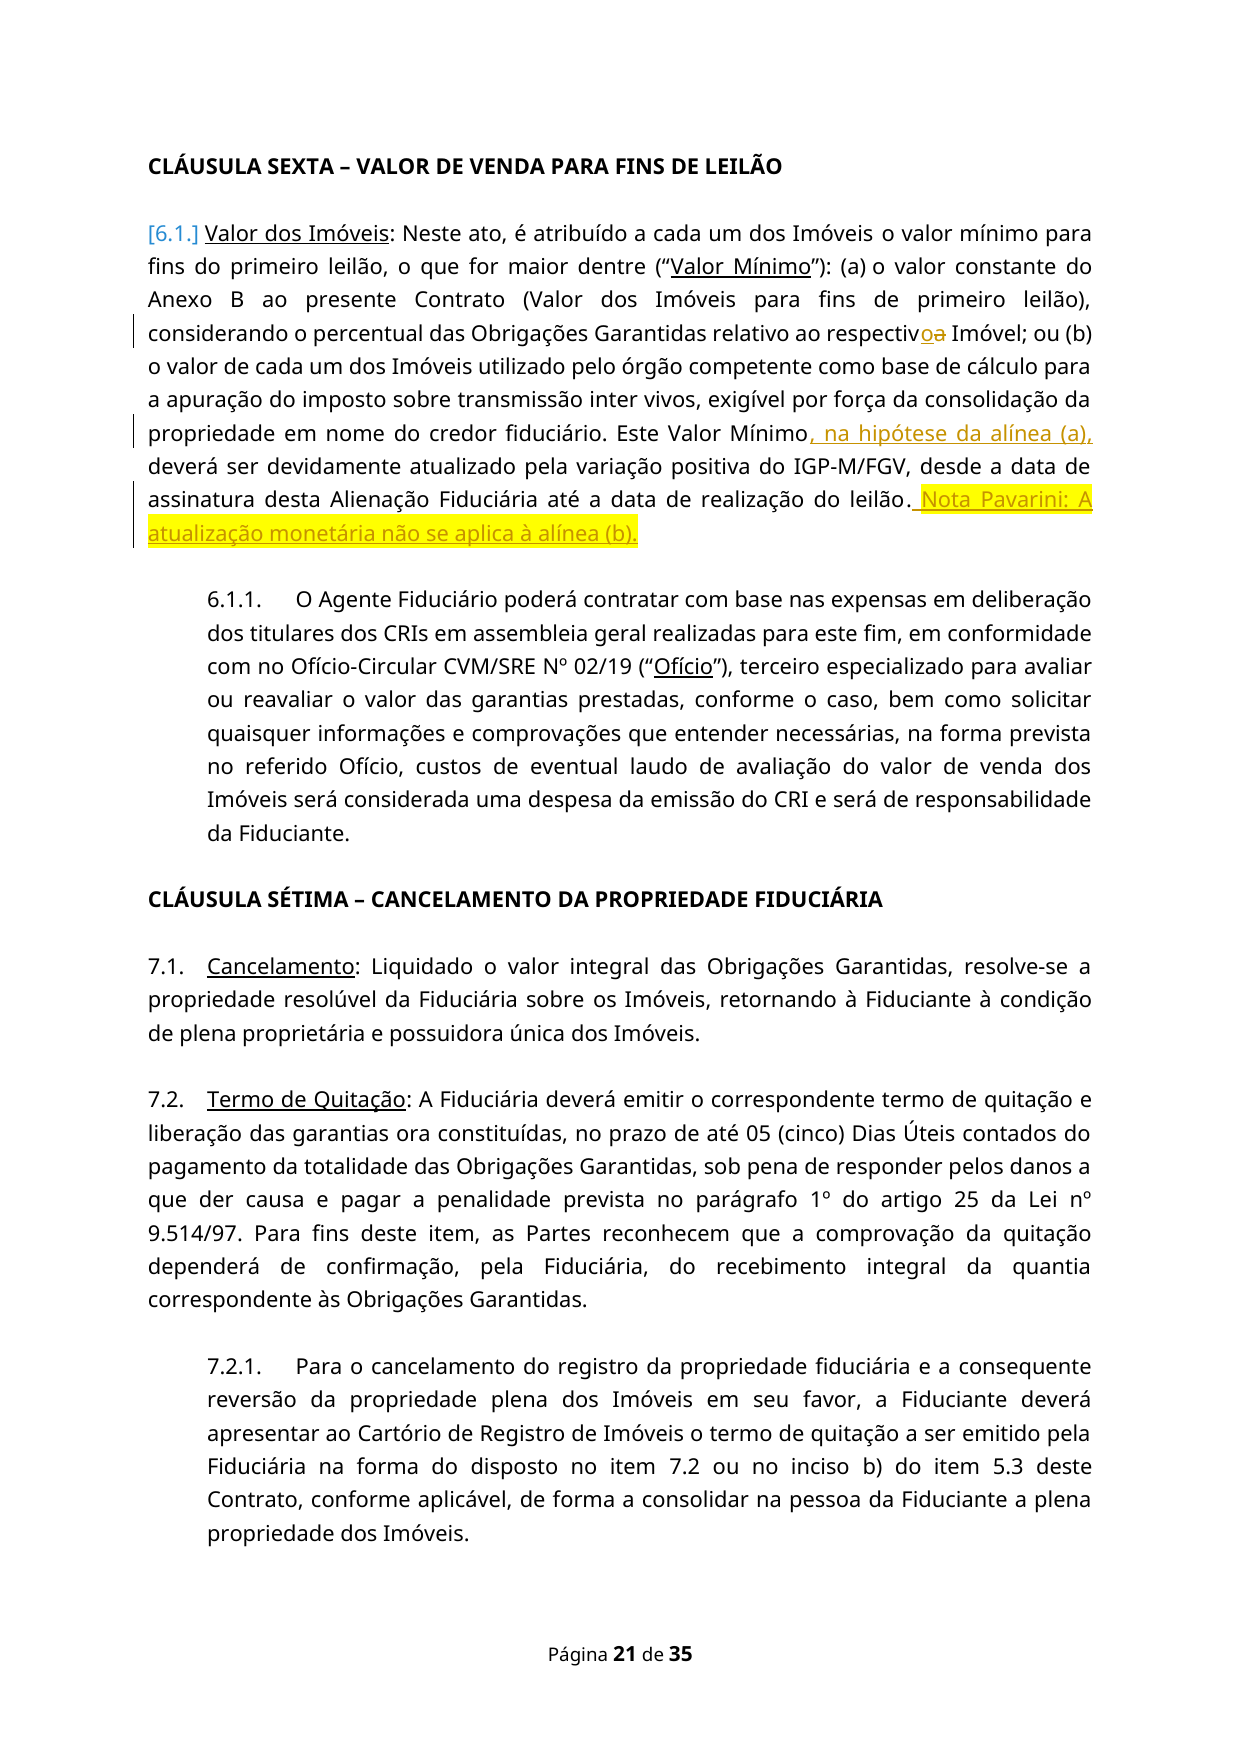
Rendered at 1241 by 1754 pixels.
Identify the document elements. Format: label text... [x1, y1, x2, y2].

list Valor dos Imóveis: Neste ato, é atribuído a cada um dos Imóveis o valor mínimo para fins do primeiro leilão, o que for maior dentre (“Valor Mínimo”): (a) o valor constante do Anexo B ao presente Contrato (Valor dos Imóveis para fins de primeiro leilão), considerando o percentual das Obrigações Garantidas relativo ao respectiv Imóvel; ou (b) o valor de cada um dos Imóveis utilizado pelo órgão competente como base de cálculo para a apuração do imposto sobre transmissão inter vivos, exigível por força da consolidação da propriedade em nome do credor fiduciário. Este Valor Mínimo deverá ser devidamente atualizado pela variação positiva do IGP-M/FGV, desde a data de assinatura desta Alienação Fiduciária até a data de realização do leilão. [148, 214, 1092, 548]
list O Agente Fiduciário poderá contratar com base nas expensas em deliberação dos titulares dos CRIs em assembleia geral realizadas para este fim, em conformidade com no Ofício-Circular CVM/SRE Nº 02/19 (“Ofício”), terceiro especializado para avaliar ou reavaliar o valor das garantias prestadas, conforme o caso, bem como solicitar quaisquer informações e comprovações que entender necessárias, na forma prevista no referido Ofício, custos de eventual laudo de avaliação do valor de venda dos Imóveis será considerada uma despesa da emissão do CRI e será de responsabilidade da Fiduciante. [207, 581, 1092, 848]
list Cancelamento: Liquidado o valor integral das Obrigações Garantidas, resolve-se a propriedade resolúvel da Fiduciária sobre os Imóveis, retornando à Fiduciante à condição de plena proprietária e possuidora única dos Imóveis. [148, 948, 1092, 1048]
list Termo de Quitação: A Fiduciária deverá emitir o correspondente termo de quitação e liberação das garantias ora constituídas, no prazo de até 05 (cinco) Dias Úteis contados do pagamento da totalidade das Obrigações Garantidas, sob pena de responder pelos danos a que der causa e pagar a penalidade prevista no parágrafo 1º do artigo 25 da Lei nº 9.514/97. Para fins deste item, as Partes reconhecem que a comprovação da quitação dependerá de confirmação, pela Fiduciária, do recebimento integral da quantia correspondente às Obrigações Garantidas. [148, 1081, 1092, 1314]
list CLÁUSULA SÉTIMA – CANCELAMENTO DA PROPRIEDADE FIDUCIÁRIA [148, 881, 1092, 914]
list CLÁUSULA SEXTA – VALOR DE VENDA PARA FINS DE LEILÃO [148, 148, 1092, 181]
list Para o cancelamento do registro da propriedade fiduciária e a consequente reversão da propriedade plena dos Imóveis em seu favor, a Fiduciante deverá apresentar ao Cartório de Registro de Imóveis o termo de quitação a ser emitido pela Fiduciária na forma do disposto no item 7.2 ou no inciso b) do item 5.3 deste Contrato, conforme aplicável, de forma a consolidar na pessoa da Fiduciante a plena propriedade dos Imóveis. [207, 1348, 1092, 1548]
